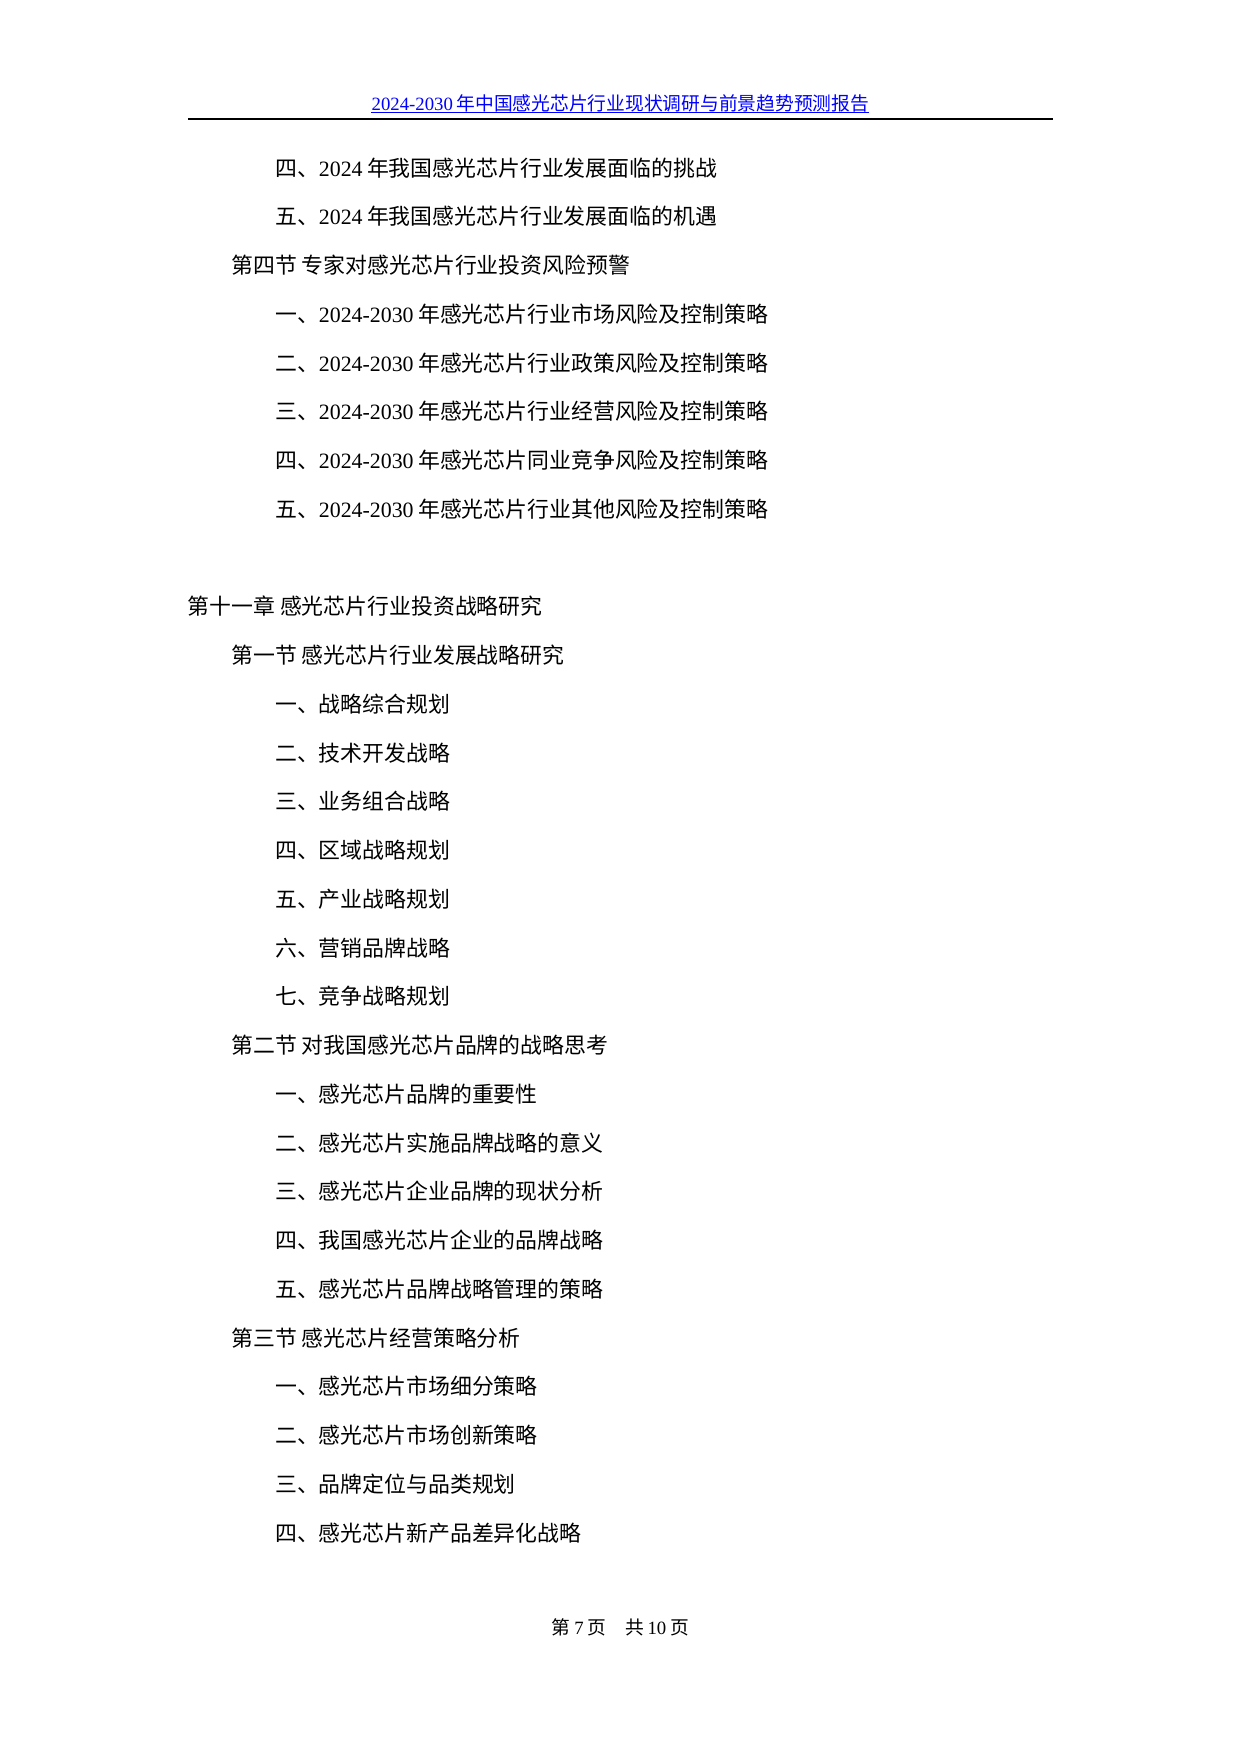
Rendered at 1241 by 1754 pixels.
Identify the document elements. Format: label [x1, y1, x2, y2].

text [187, 150, 1053, 1548]
